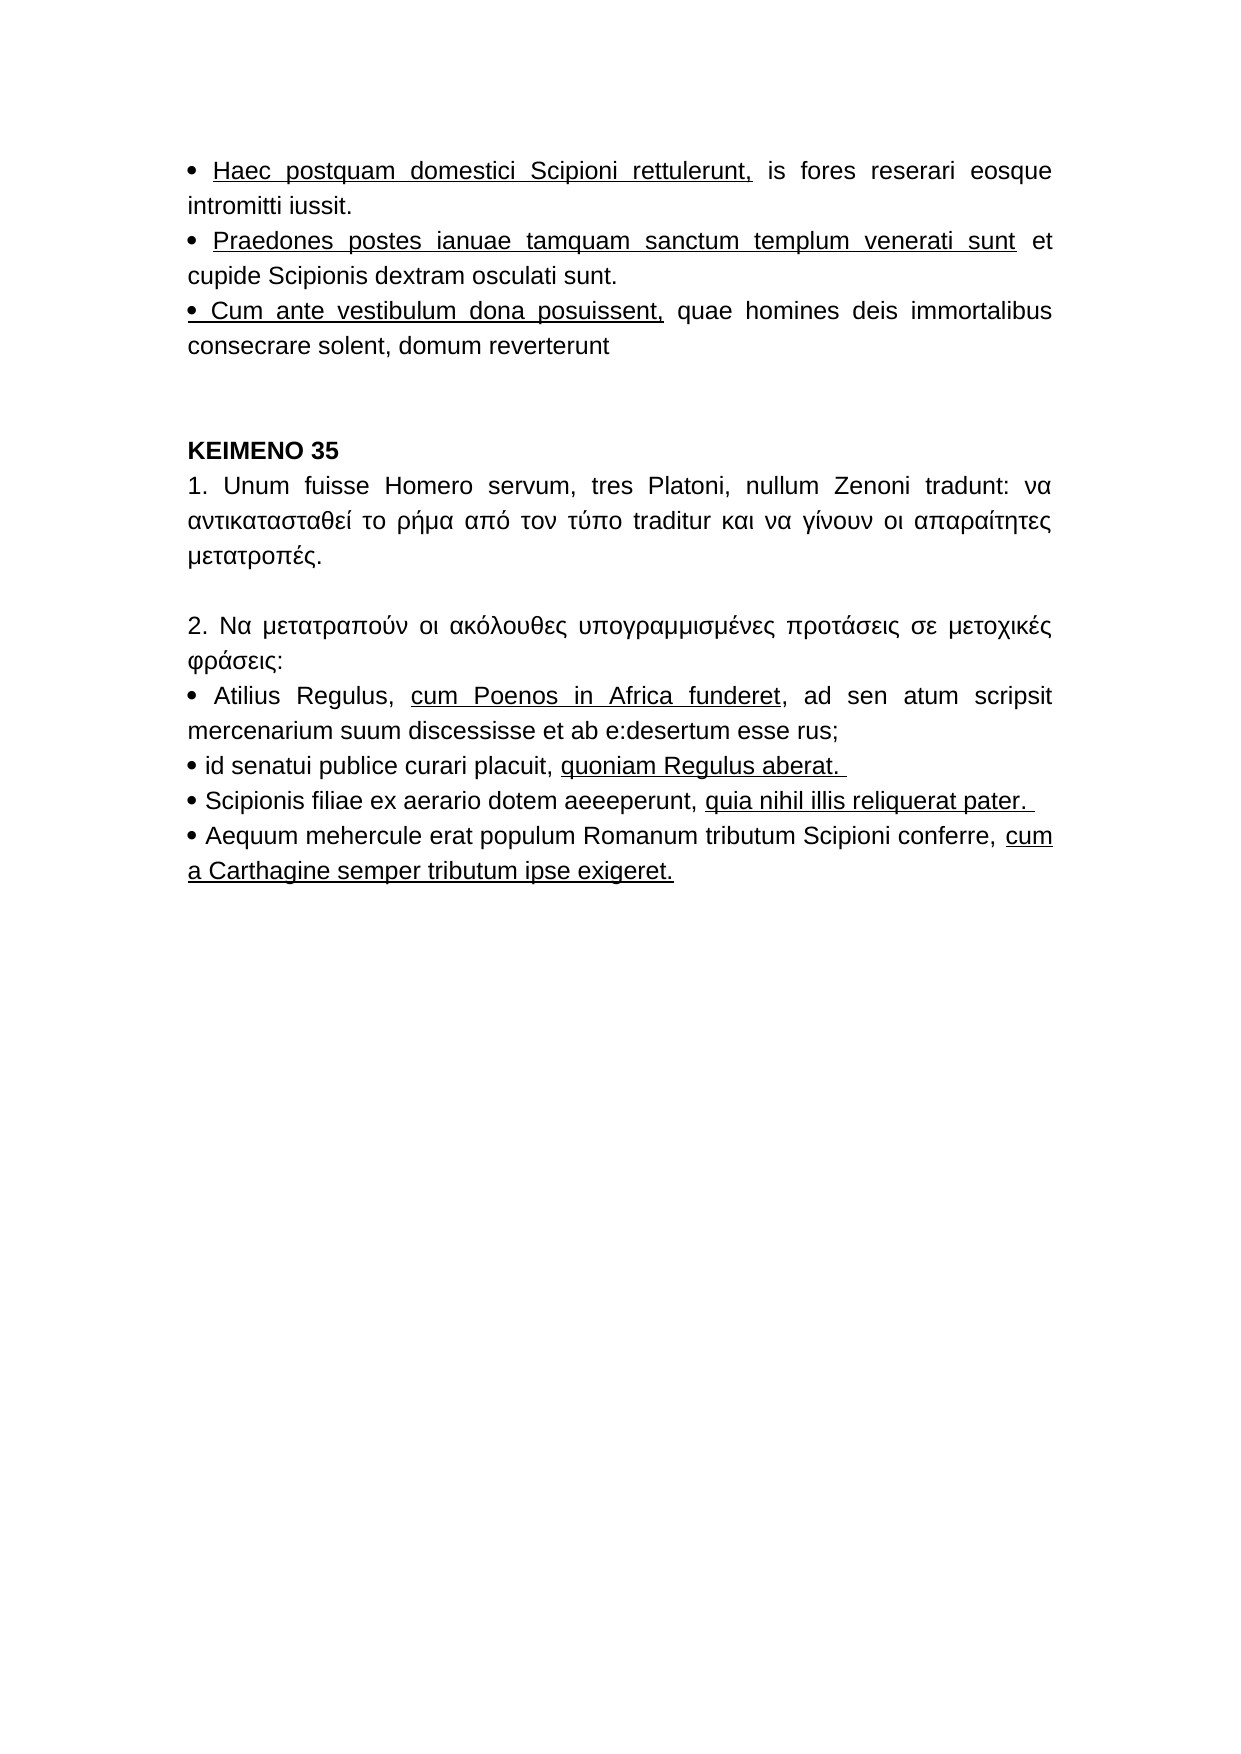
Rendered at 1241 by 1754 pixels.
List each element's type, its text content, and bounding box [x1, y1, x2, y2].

text Atilius Regulus, cum Poenos in Africa funderet, ad sen atum scripsit mercenarium suum discessisse et ab e:desertum esse rus; [187, 675, 1053, 745]
text 1. Unum fuisse Homero servum, tres Platoni, nullum Zenoni tradunt: να αντικατασταθεί το ρήμα από τον τύπο traditur και να γίνουν οι απαραίτητες μετατροπές. [187, 465, 1053, 570]
text Aequum mehercule erat populum Romanum tributum Scipioni conferre, cum a Carthagine semper tributum ipse exigeret. [187, 815, 1053, 885]
text 2. Να μετατραπούν οι ακόλουθες υπογραμμισμένες προτάσεις σε μετοχικές φράσεις: [187, 605, 1053, 675]
text id senatui publice curari placuit, quoniam Regulus aberat. [187, 745, 1053, 780]
text Scipionis filiae ex aerario dotem aeeeperunt, quia nihil illis reliquerat pater. [187, 780, 1053, 815]
text Cum ante vestibulum dona posuissent, quae homines deis immortalibus consecrare solent, domum reverterunt [187, 290, 1053, 360]
text ΚΕΙΜΕΝΟ 35 [187, 430, 1053, 465]
text Haec postquam domestici Scipioni rettulerunt, is fores reserari eosque intromitti iussit. [187, 150, 1053, 220]
text Praedones postes ianuae tamquam sanctum templum venerati sunt et cupide Scipionis dextram osculati sunt. [187, 220, 1053, 290]
